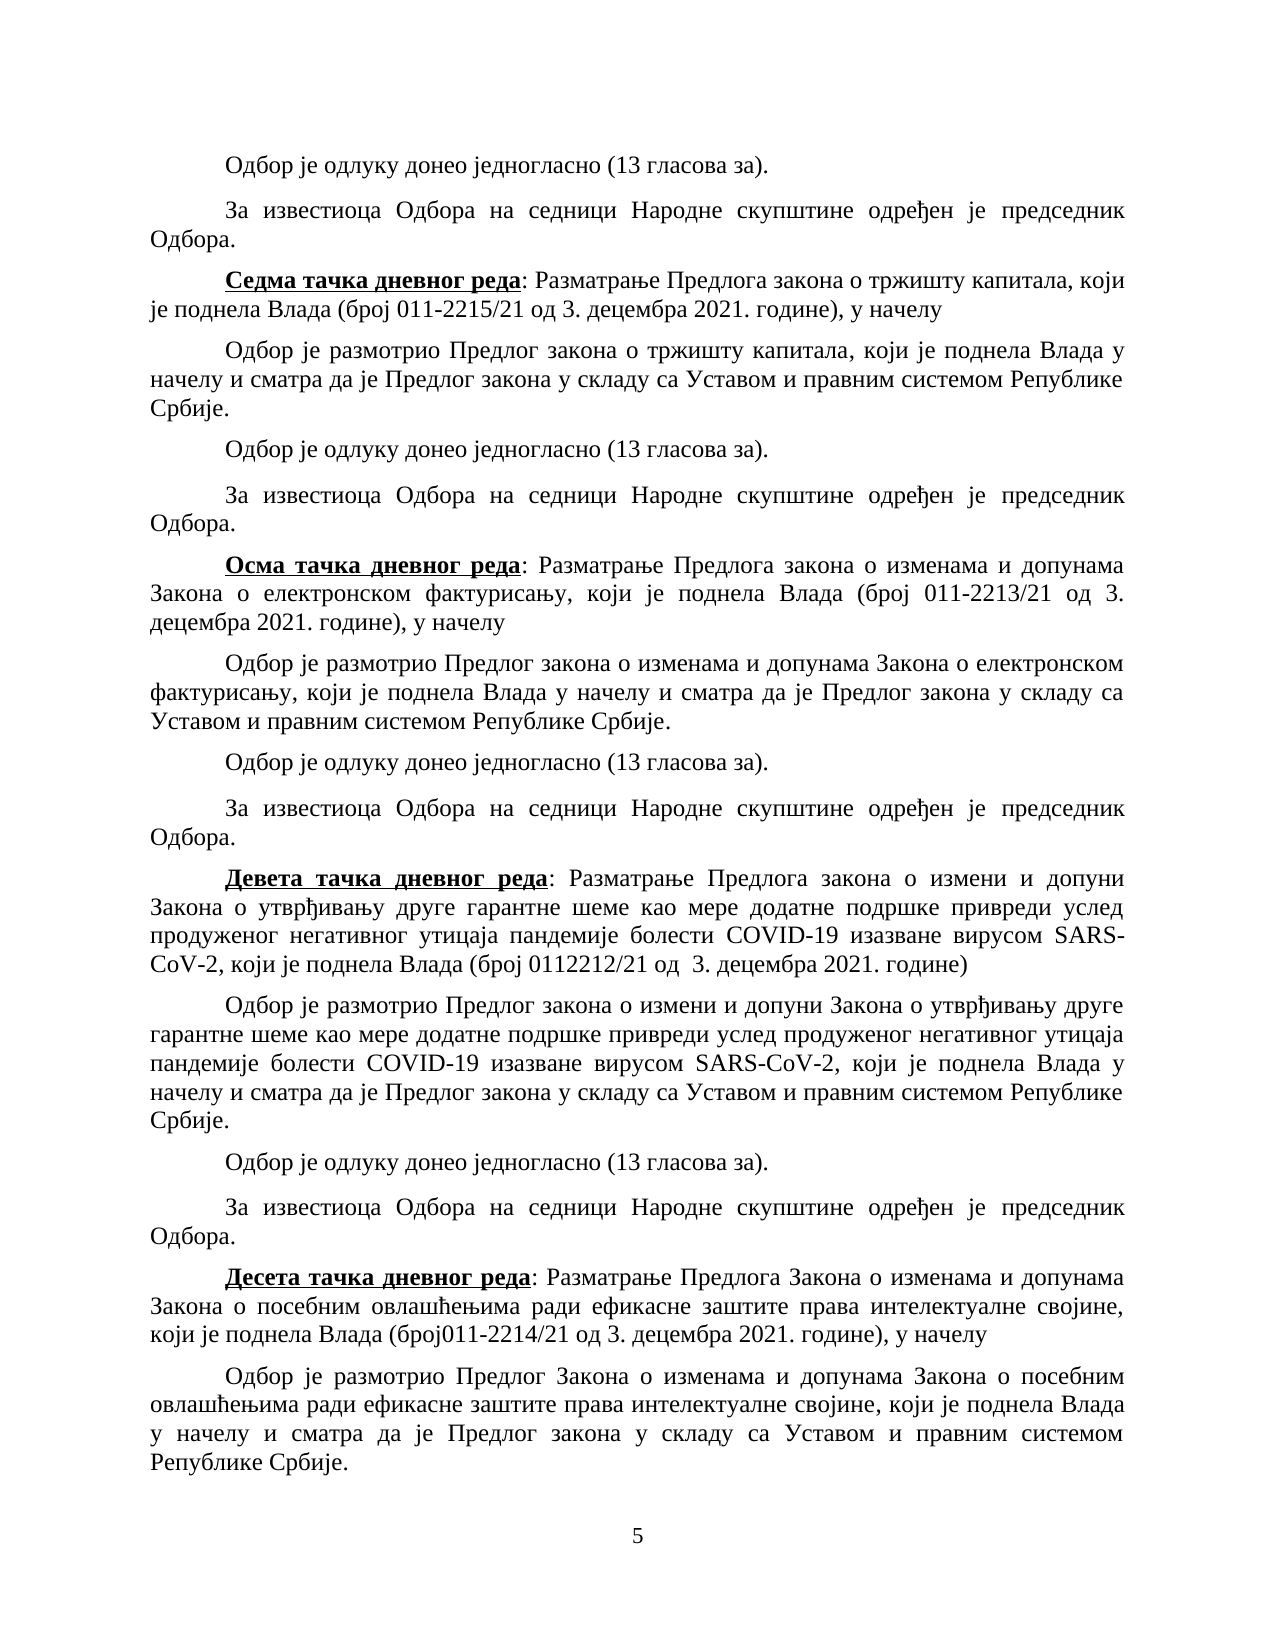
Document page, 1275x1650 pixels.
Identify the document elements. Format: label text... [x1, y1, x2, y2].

text За известиоца Одбора на седници Народне скупштине одређен је председник Одбора. [150, 480, 1125, 537]
text За известиоца Одбора на седници Народне скупштине одређен је председник Одбора. [150, 196, 1125, 253]
text Одбор је одлуку донео једногласно (13 гласова за). [150, 747, 1125, 776]
text За известиоца Одбора на седници Народне скупштине одређен је председник Одбора. [150, 793, 1125, 850]
text Седма тачка дневног реда: Разматрање Предлога закона о тржишту капитала, који је поднела Влада (број 011-2215/21 од 3. децембра 2021. године), у начелу [150, 266, 1125, 323]
text Одбор је одлуку донео једногласно (13 гласова за). [150, 434, 1125, 463]
text Одбор је одлуку донео једногласно (13 гласова за). [150, 150, 1125, 179]
text Девета тачка дневног реда: Разматрање Предлога закона о измени и допуни Закона о утврђивању друге гарантне шеме као мере додатне подршке привреди услед продуженог негативног утицаја пандемије болести COVID-19 изазване вирусом SARS-CoV-2, који је поднела Влада (број 0112212/21 од 3. децембра 2021. године) [150, 863, 1125, 978]
text Одбор је размотрио Предлог закона о изменама и допунама Закона о електронском фактурисању, који је поднела Влада у начелу и сматра да је Предлог закона у складу са Уставом и правним системом Републике Србије. [150, 648, 1125, 735]
text Осма тачка дневног реда: Разматрање Предлога закона о изменама и допунама Закона о електронском фактурисању, који је поднела Влада (број 011-2213/21 од 3. децембра 2021. године), у начелу [150, 550, 1125, 636]
text Одбор је размотрио Предлог закона о измени и допуни Закона о утврђивању друге гарантне шеме као мере додатне подршке привреди услед продуженог негативног утицаја пандемије болести COVID-19 изазване вирусом SARS-CoV-2, који је поднела Влада у начелу и сматра да је Предлог закона у складу са Уставом и правним системом Републике Србије. [150, 990, 1125, 1134]
text Одбор је одлуку донео једногласно (13 гласова за). [150, 1147, 1125, 1175]
text За известиоца Одбора на седници Народне скупштине одређен је председник Одбора. [150, 1192, 1125, 1249]
text Одбор је размотрио Предлог закона о тржишту капитала, који је поднела Влада у начелу и сматра да је Предлог закона у складу са Уставом и правним системом Републике Србије. [150, 336, 1125, 422]
text Десета тачка дневног реда: Разматрање Предлога Закона о изменама и допунама Закона о посебним овлашћењима ради ефикасне заштите права интелектуалне својине, који је поднела Влада (број011-2214/21 од 3. децембра 2021. године), у начелу [150, 1262, 1125, 1348]
text Одбор је размотрио Предлог Закона о изменама и допунама Закона о посебним овлашћењима ради ефикасне заштите права интелектуалне својине, који је поднела Влада у начелу и сматра да је Предлог закона у складу са Уставом и правним системом Републике Србије. [150, 1361, 1125, 1476]
